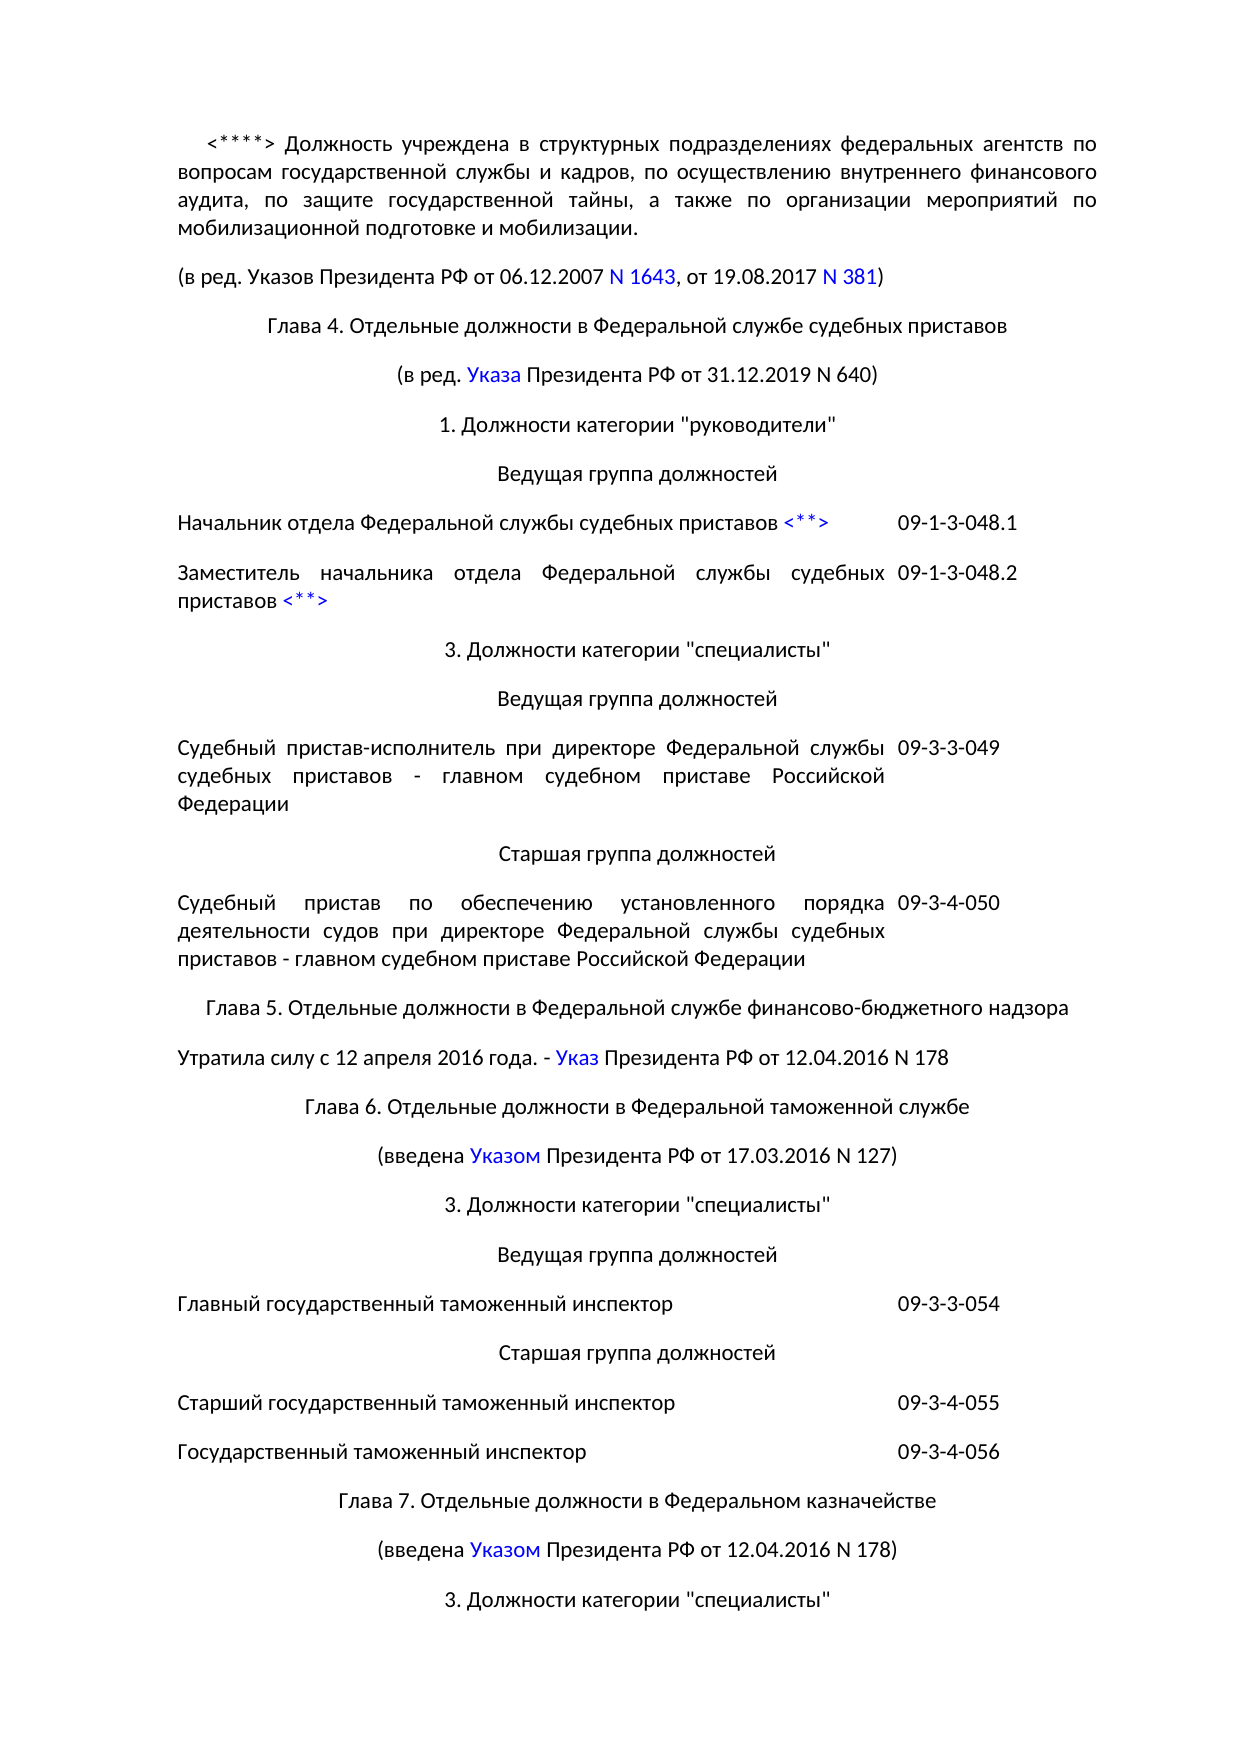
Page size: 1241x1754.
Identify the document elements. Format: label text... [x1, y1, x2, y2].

table_cell Глава 4. Отдельные должности в Федеральной службе судебных приставов [171, 301, 1104, 350]
table_cell Главный государственный таможенный инспектор [171, 1279, 891, 1328]
table_cell Глава 7. Отдельные должности в Федеральном казначействе [171, 1476, 1104, 1525]
table_cell Начальник отдела Федеральной службы судебных приставов <**> [171, 498, 891, 547]
table_cell Старшая группа должностей [171, 828, 1104, 877]
table_cell Утратила силу с 12 апреля 2016 года. - Указ Президента РФ от 12.04.2016 N 178 [171, 1032, 1104, 1081]
table_cell Судебный пристав-исполнитель при директоре Федеральной службы судебных приставов - главном судебном приставе Российской Федерации [171, 723, 891, 828]
table_cell 3. Должности категории "специалисты" [171, 624, 1104, 674]
table_cell Заместитель начальника отдела Федеральной службы судебных приставов <**> [171, 547, 891, 624]
table_cell Старший государственный таможенный инспектор [171, 1377, 891, 1426]
table_cell Ведущая группа должностей [171, 1229, 1104, 1278]
table_cell 09-3-4-050 [891, 878, 1104, 983]
table_cell 09-3-4-056 [891, 1426, 1104, 1476]
table_cell (в ред. Указов Президента РФ от 06.12.2007 N 1643, от 19.08.2017 N 381) [171, 251, 1104, 301]
table_cell 09-1-3-048.1 [891, 498, 1104, 547]
table_cell 09-1-3-048.2 [891, 547, 1104, 624]
table_cell Глава 5. Отдельные должности в Федеральной службе финансово-бюджетного надзора [171, 983, 1104, 1032]
table_cell 1. Должности категории "руководители" [171, 399, 1104, 448]
table_cell (введена Указом Президента РФ от 17.03.2016 N 127) [171, 1131, 1104, 1180]
table_cell 09-3-3-054 [891, 1279, 1104, 1328]
table_cell Ведущая группа должностей [171, 674, 1104, 723]
table_cell (в ред. Указа Президента РФ от 31.12.2019 N 640) [171, 350, 1104, 399]
table_cell 09-3-4-055 [891, 1377, 1104, 1426]
table_cell 3. Должности категории "специалисты" [171, 1574, 1104, 1623]
table_cell Старшая группа должностей [171, 1328, 1104, 1377]
table_cell (введена Указом Президента РФ от 12.04.2016 N 178) [171, 1525, 1104, 1574]
table_cell 3. Должности категории "специалисты" [171, 1180, 1104, 1229]
table_cell 09-3-3-049 [891, 723, 1104, 828]
table_cell Глава 6. Отдельные должности в Федеральной таможенной службе [171, 1081, 1104, 1131]
table_cell Ведущая группа должностей [171, 449, 1104, 498]
table_cell Государственный таможенный инспектор [171, 1426, 891, 1476]
table_cell Судебный пристав по обеспечению установленного порядка деятельности судов при директоре Федеральной службы судебных приставов - главном судебном приставе Российской Федерации [171, 878, 891, 983]
table_cell <****> Должность учреждена в структурных подразделениях федеральных агентств по вопросам государственной службы и кадров, по осуществлению внутреннего финансового аудита, по защите государственной тайны, а также по организации мероприятий по мобилизационной подготовке и мобилизации. [171, 118, 1104, 251]
